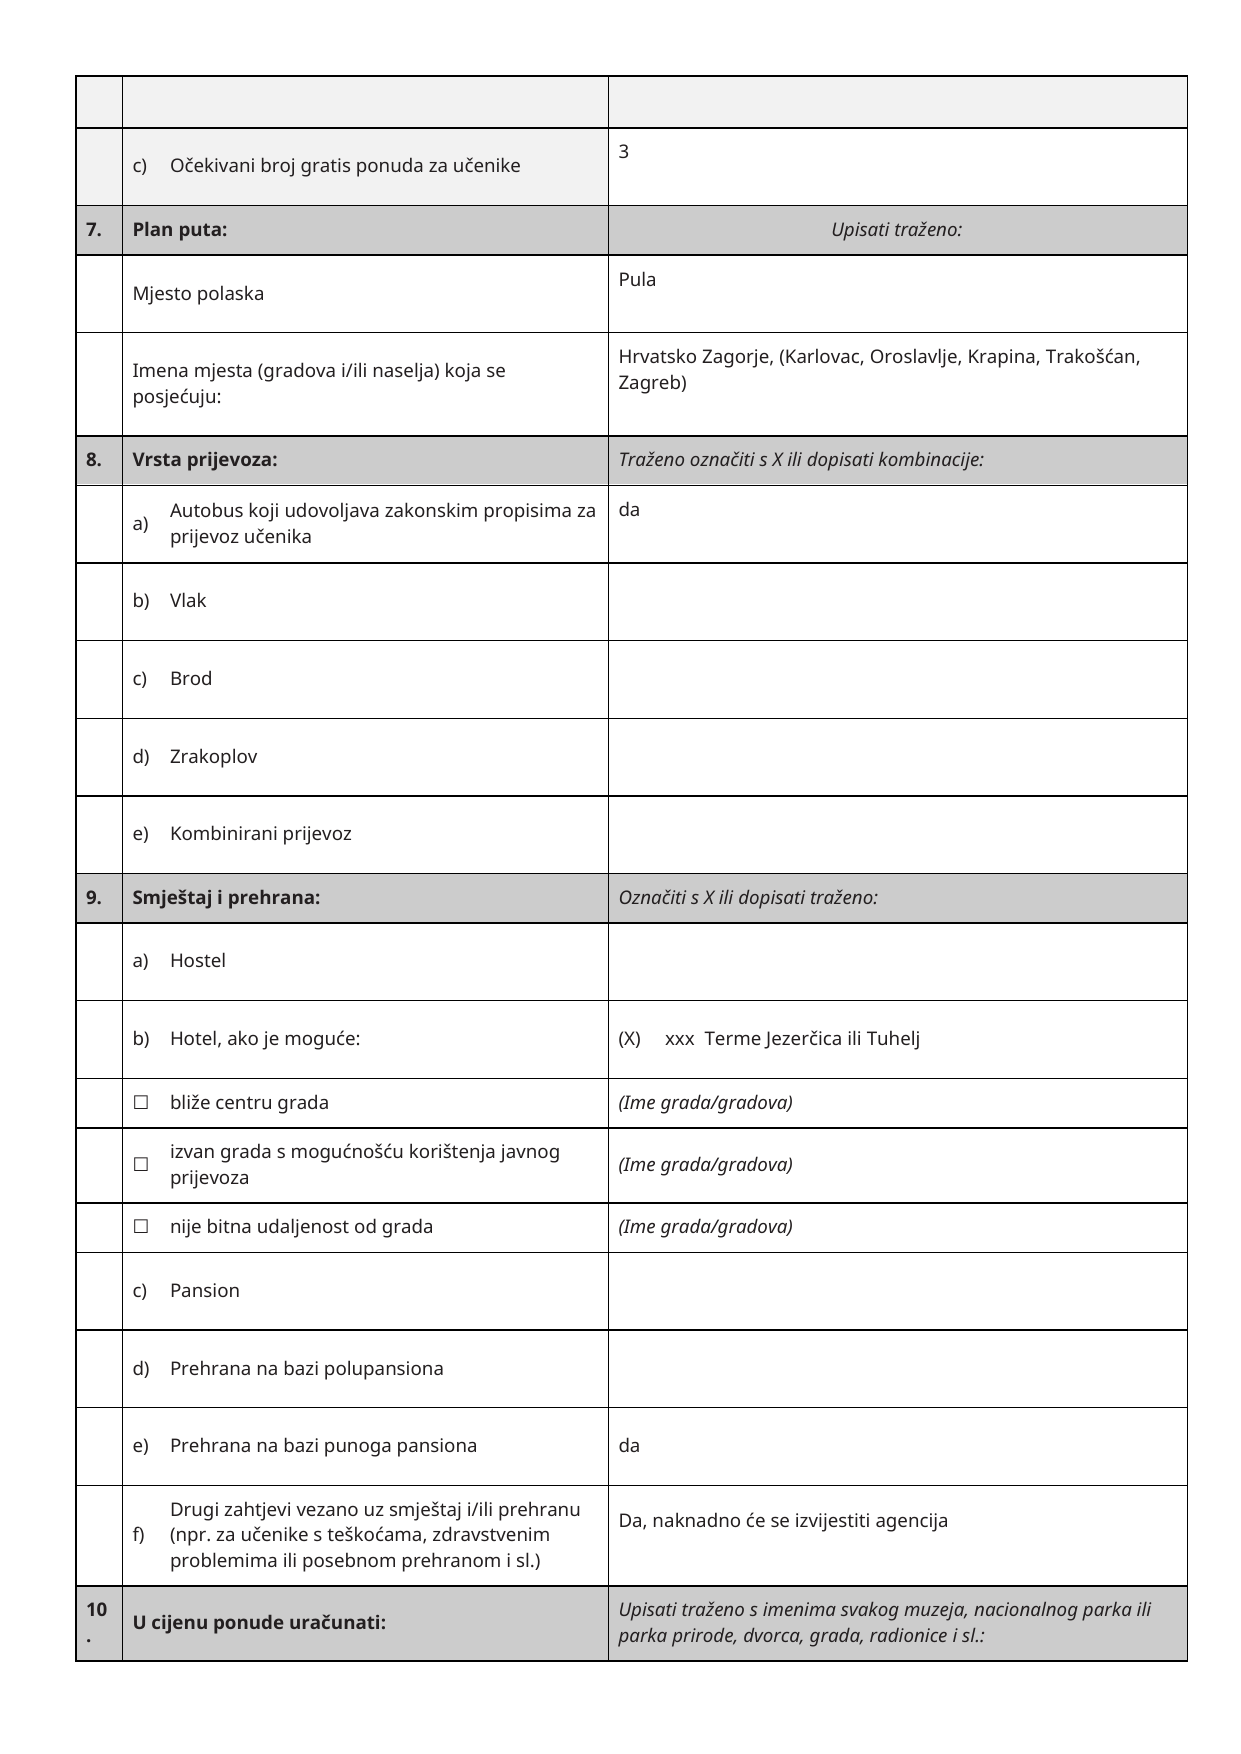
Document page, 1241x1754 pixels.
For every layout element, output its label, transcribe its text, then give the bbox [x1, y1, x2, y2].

table_cell 5 [609, 77, 1187, 127]
table_cell Hotel, ako je moguće: [160, 1001, 608, 1077]
table_cell [77, 486, 122, 562]
table_cell 7. [77, 206, 122, 254]
table_cell Upisati traženo s imenima svakog muzeja, nacionalnog parka ili parka prirode, dvorca, grada, radionice i sl.: [609, 1587, 1187, 1660]
table_cell [77, 1331, 122, 1407]
table_cell c) [123, 641, 160, 717]
table_cell [609, 641, 1187, 717]
table_cell [609, 797, 1187, 873]
table_cell Hrvatsko Zagorje, (Karlovac, Oroslavlje, Krapina, Trakošćan, Zagreb) [609, 333, 1187, 435]
table_cell [77, 1253, 122, 1329]
table_cell izvan grada s mogućnošću korištenja javnog prijevoza [160, 1129, 608, 1202]
table_cell b) [123, 564, 160, 640]
table_cell Pansion [160, 1253, 608, 1329]
table_cell [77, 1129, 122, 1202]
table_cell [77, 924, 122, 1000]
table_cell [609, 1331, 1187, 1407]
table_cell Vlak [160, 564, 608, 640]
table_cell b) [123, 77, 160, 127]
table_cell [77, 1486, 122, 1585]
table_cell (X) xxx Terme Jezerčica ili Tuhelj [609, 1001, 1187, 1077]
table_cell U cijenu ponude uračunati: [123, 1587, 608, 1660]
table_cell Traženo označiti s X ili dopisati kombinacije: [609, 437, 1187, 484]
table_cell e) [123, 797, 160, 873]
table_cell 10. [77, 1587, 122, 1660]
table_cell [77, 564, 122, 640]
table_cell b) [123, 1001, 160, 1077]
table_cell [77, 333, 122, 435]
table_cell c) [123, 129, 160, 205]
table_cell [77, 1001, 122, 1077]
table_cell Očekivani broj gratis ponuda za učenike [160, 129, 608, 205]
table_cell [77, 719, 122, 795]
table_cell e) [123, 1408, 160, 1484]
table_cell (Ime grada/gradova) [609, 1204, 1187, 1252]
table_cell ☐ [123, 1204, 160, 1252]
table_cell [77, 1079, 122, 1127]
table_cell (Ime grada/gradova) [609, 1129, 1187, 1202]
table_cell Upisati traženo: [609, 206, 1187, 254]
table_cell Autobus koji udovoljava zakonskim propisima za prijevoz učenika [160, 486, 608, 562]
table_cell da [609, 1408, 1187, 1484]
table_cell Hostel [160, 924, 608, 1000]
table_cell ☐ [123, 1079, 160, 1127]
table_cell 9. [77, 874, 122, 922]
table_cell Smještaj i prehrana: [123, 874, 608, 922]
table_cell c) [123, 1253, 160, 1329]
table_cell Mjesto polaska [123, 256, 608, 332]
table_cell d) [123, 1331, 160, 1407]
table_cell [609, 719, 1187, 795]
table_cell [77, 129, 122, 205]
table_cell [77, 641, 122, 717]
table_cell Zrakoplov [160, 719, 608, 795]
table_cell [77, 1408, 122, 1484]
table_cell Prehrana na bazi polupansiona [160, 1331, 608, 1407]
table_cell Imena mjesta (gradova i/ili naselja) koja se posjećuju: [123, 333, 608, 435]
table_cell Vrsta prijevoza: [123, 437, 608, 484]
table_cell da [609, 486, 1187, 562]
table_cell [609, 1253, 1187, 1329]
table_cell (Ime grada/gradova) [609, 1079, 1187, 1127]
table_cell d) [123, 719, 160, 795]
table_cell nije bitna udaljenost od grada [160, 1204, 608, 1252]
table_cell Plan puta: [123, 206, 608, 254]
table_cell Drugi zahtjevi vezano uz smještaj i/ili prehranu (npr. za učenike s teškoćama, zdravstvenim problemima ili posebnom prehranom i sl.) [160, 1486, 608, 1585]
table_cell 3 [609, 129, 1187, 205]
table_cell [609, 564, 1187, 640]
table_cell [77, 256, 122, 332]
table_cell Kombinirani prijevoz [160, 797, 608, 873]
table_cell [77, 77, 122, 127]
table_cell [609, 924, 1187, 1000]
table_cell f) [123, 1486, 160, 1585]
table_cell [160, 77, 608, 127]
table_cell bliže centru grada [160, 1079, 608, 1127]
table_cell Da, naknadno će se izvijestiti agencija [609, 1486, 1187, 1585]
table_cell ☐ [123, 1129, 160, 1202]
table_cell a) [123, 486, 160, 562]
table_cell a) [123, 924, 160, 1000]
table_cell Prehrana na bazi punoga pansiona [160, 1408, 608, 1484]
table_cell Brod [160, 641, 608, 717]
table_cell 8. [77, 437, 122, 484]
table_cell [77, 1204, 122, 1252]
table_cell [77, 797, 122, 873]
table_cell Označiti s X ili dopisati traženo: [609, 874, 1187, 922]
table_cell Pula [609, 256, 1187, 332]
